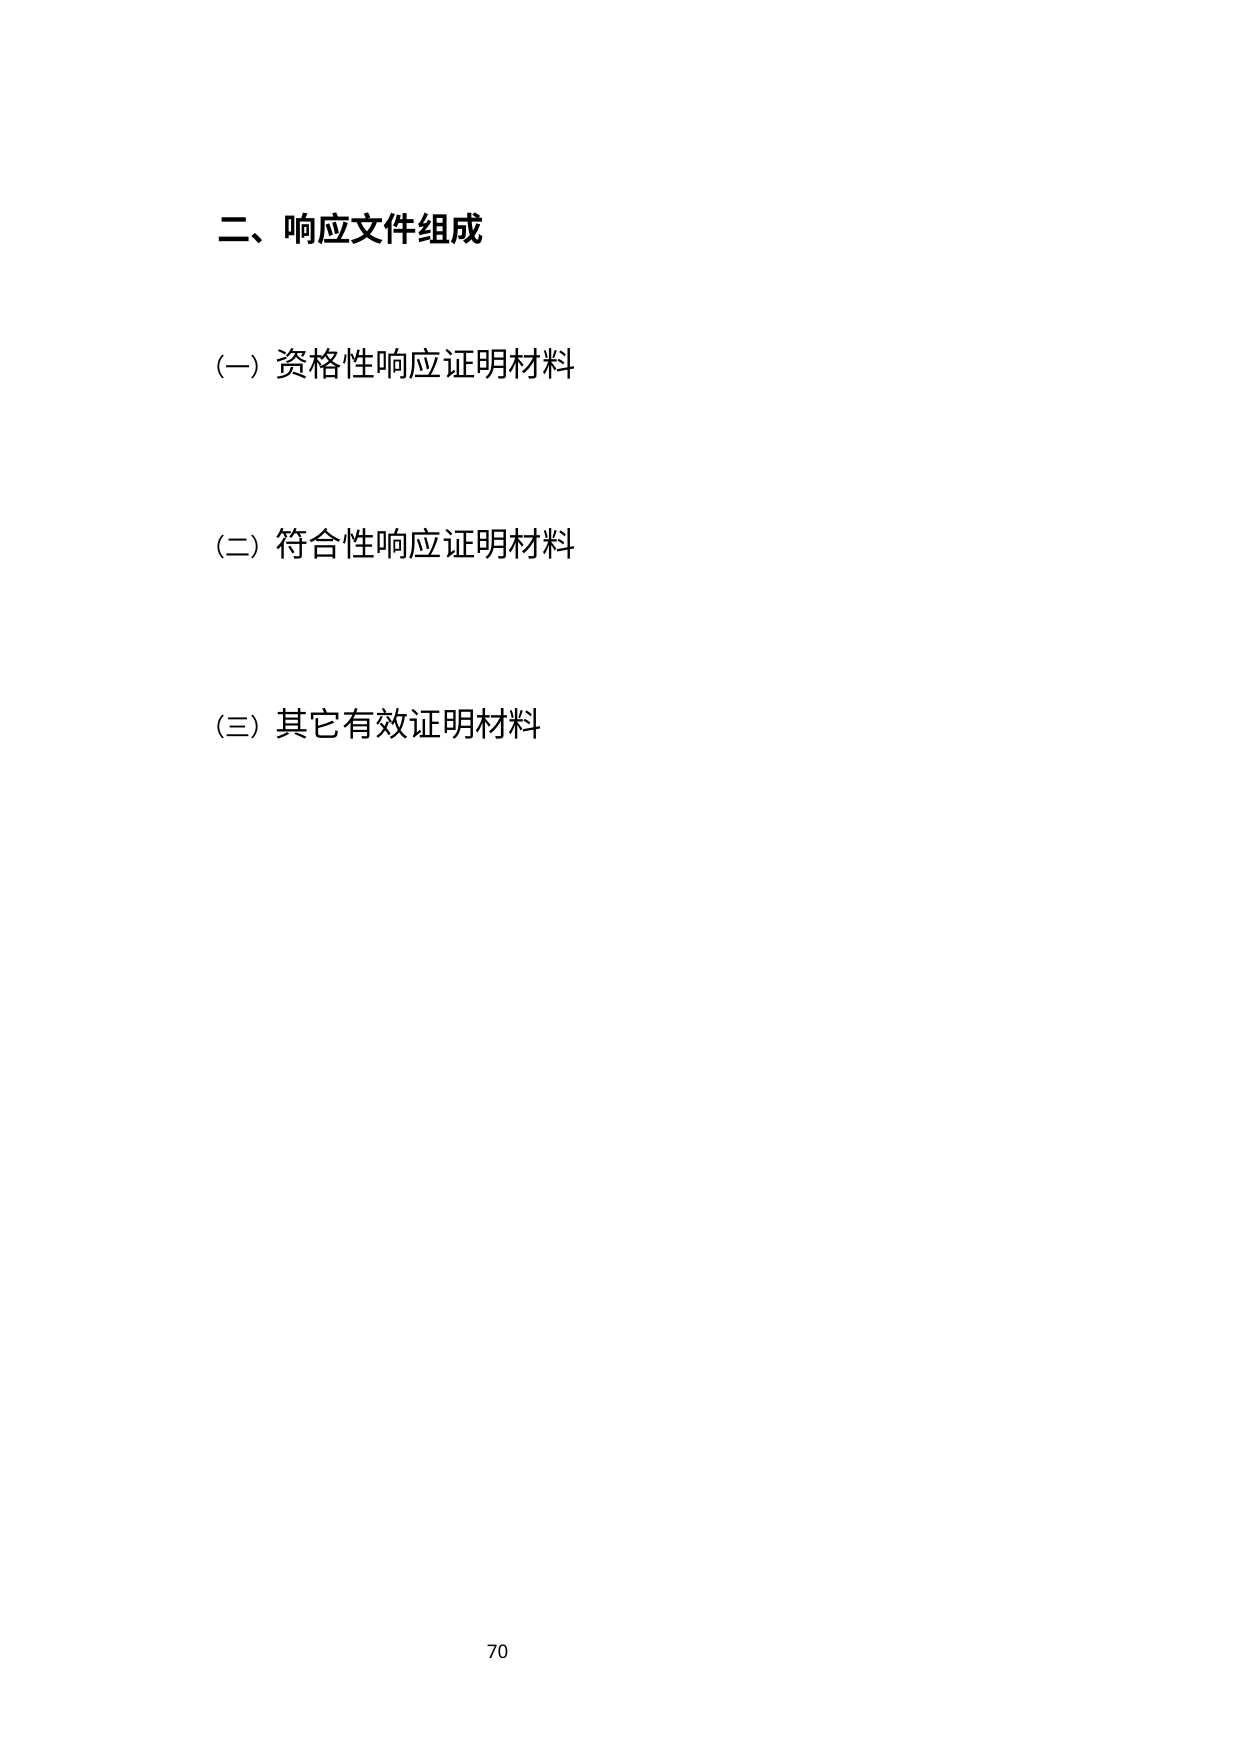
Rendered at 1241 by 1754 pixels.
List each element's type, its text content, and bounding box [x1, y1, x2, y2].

text （一）资格性响应证明材料 [150, 338, 1173, 386]
text 二、响应文件组成 [150, 202, 1173, 251]
text （三）其它有效证明材料 [150, 698, 1173, 746]
text （二）符合性响应证明材料 [150, 518, 1173, 566]
